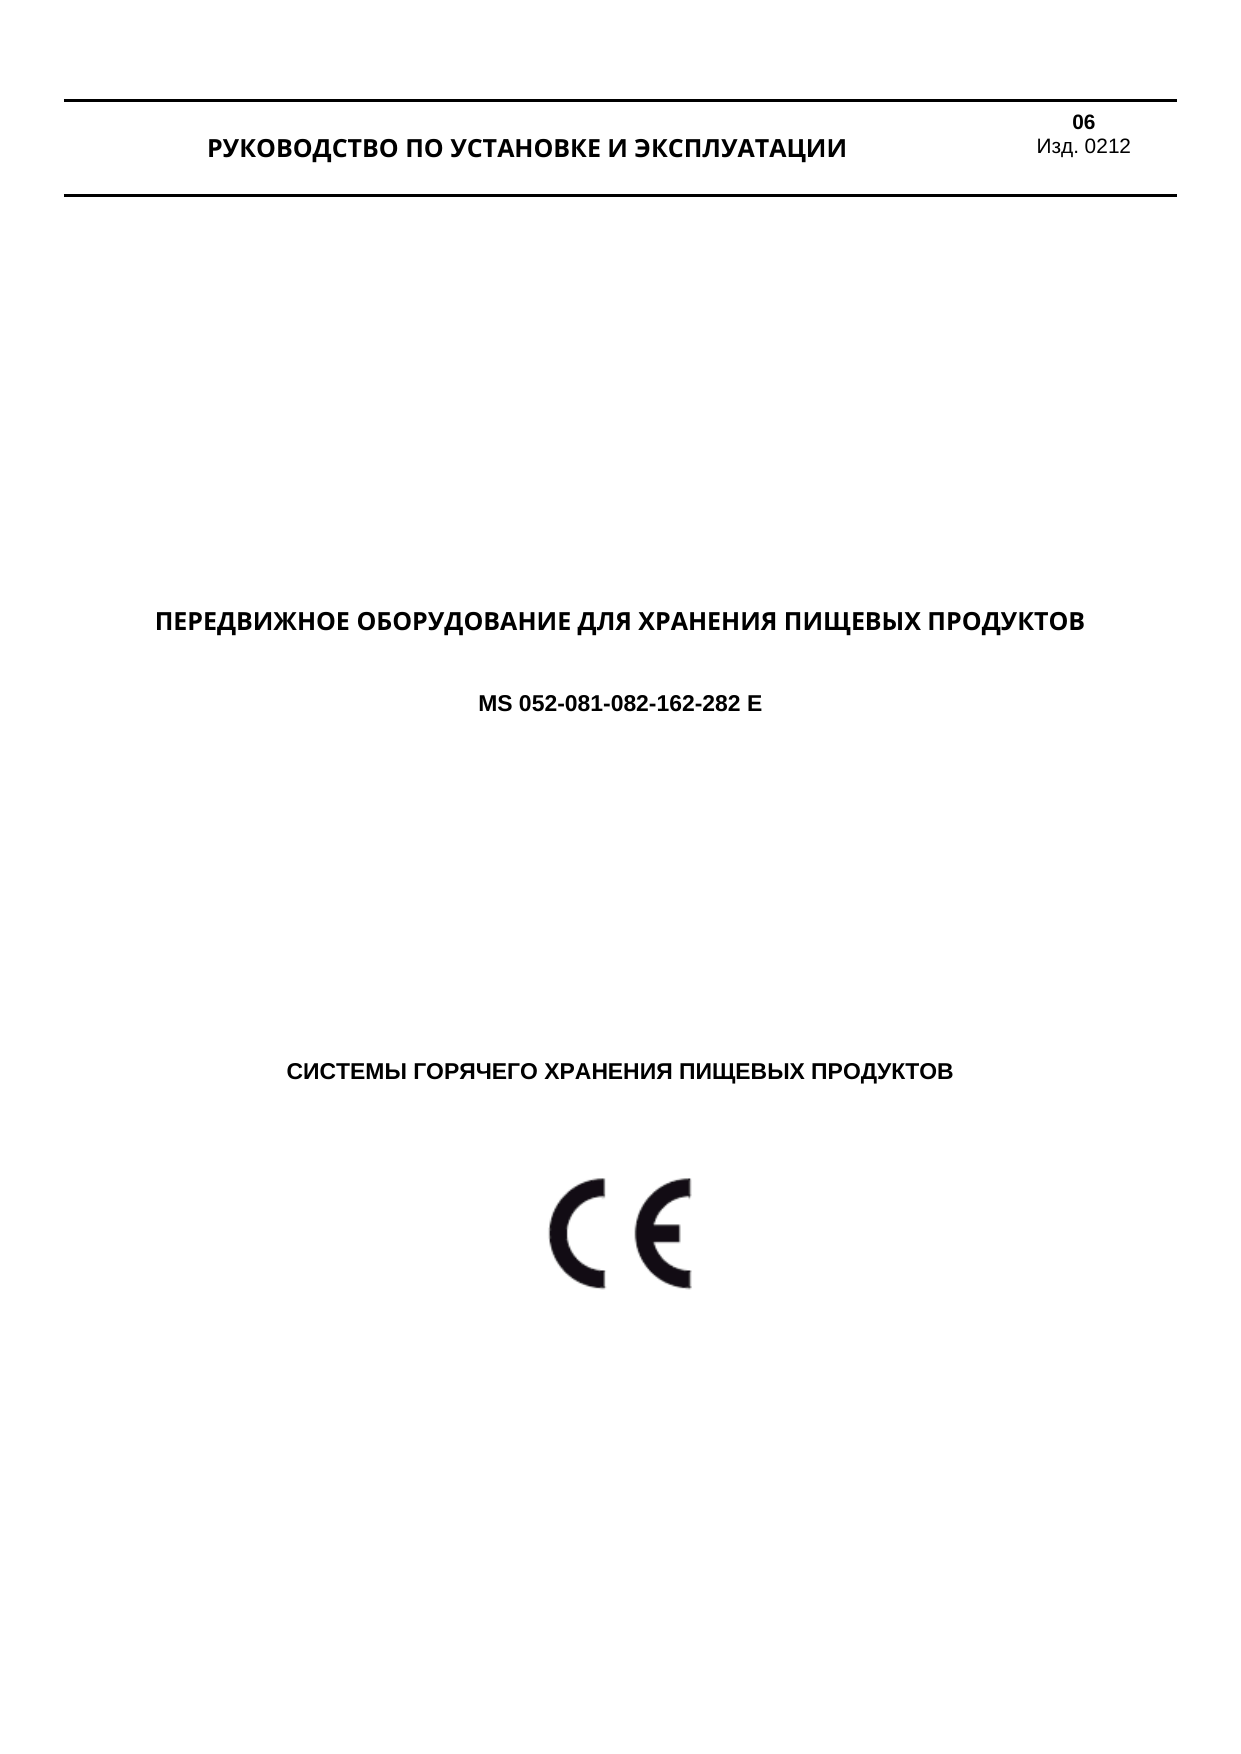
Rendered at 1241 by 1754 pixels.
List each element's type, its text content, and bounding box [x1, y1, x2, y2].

text ПЕРЕДВИЖНОЕ ОБОРУДОВАНИЕ ДЛЯ ХРАНЕНИЯ ПИЩЕВЫХ ПРОДУКТОВ [75, 604, 1165, 638]
table_header 06 Изд. 0212 [991, 102, 1177, 194]
text СИСТЕМЫ ГОРЯЧЕГО ХРАНЕНИЯ ПИЩЕВЫХ ПРОДУКТОВ [75, 1058, 1165, 1084]
table_header Руководство по установке и эксплуатации [64, 102, 991, 194]
text ms 052-081-082-162-282 e [75, 690, 1165, 717]
